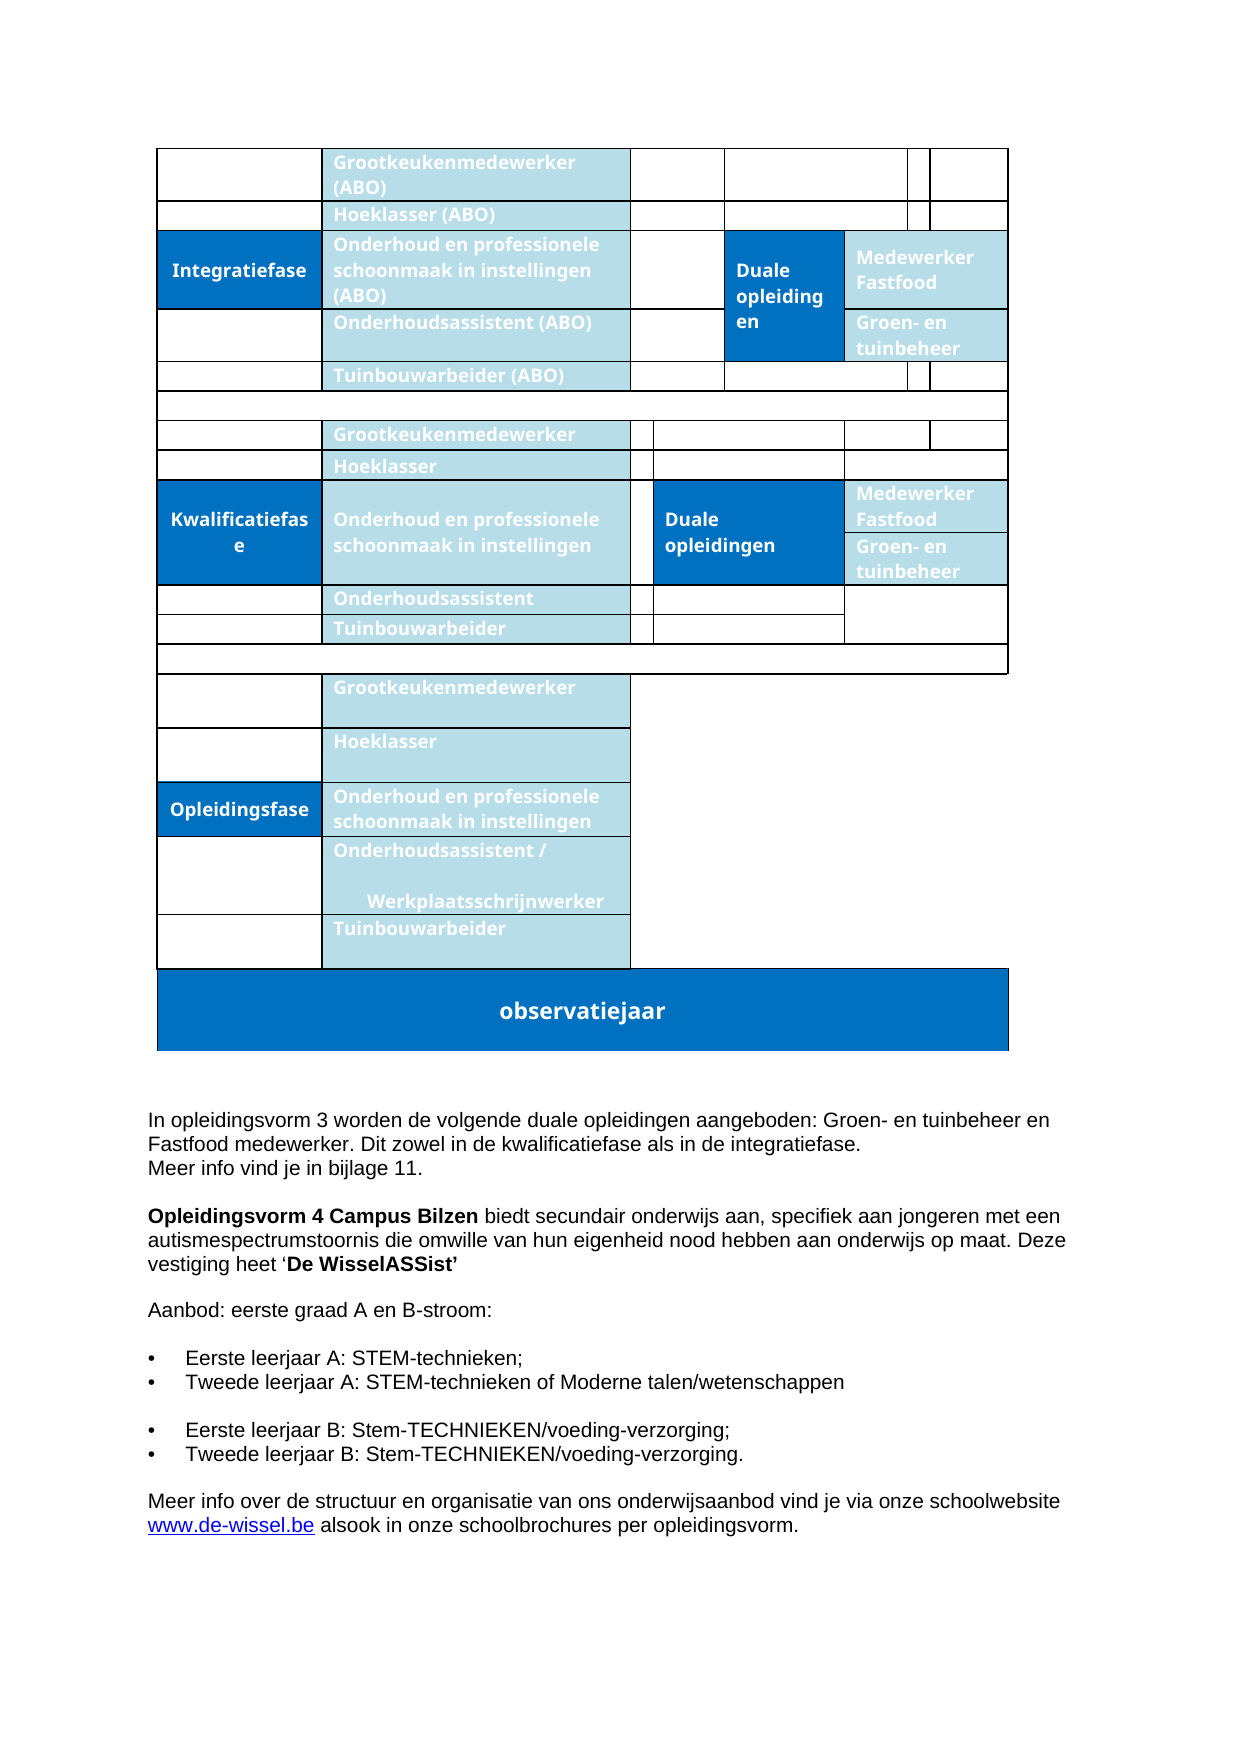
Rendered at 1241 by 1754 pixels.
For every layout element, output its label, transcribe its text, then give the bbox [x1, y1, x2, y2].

table_cell [158, 202, 321, 230]
table_cell Tuinbouwarbeider [323, 915, 630, 968]
table_header [631, 149, 724, 200]
table_cell Grootkeukenmedewerker [323, 421, 630, 449]
table_cell [158, 615, 321, 643]
table_cell [158, 586, 321, 614]
table_cell Grootkeukenmedewerker [323, 675, 630, 727]
table_cell Groen- en tuinbeheer [845, 310, 1007, 361]
table_cell Medewerker Fastfood [845, 481, 1007, 531]
table_cell Groen- en tuinbeheer [845, 533, 1007, 584]
table_cell Integratiefase [158, 231, 321, 308]
text In opleidingsvorm 3 worden de volgende duale opleidingen aangeboden: Groen- en tuinbeheer en Fastfood medewerker. Dit zowel in de kwalificatiefase als in de integratiefase. [148, 1108, 1093, 1156]
table_cell Kwalificatiefase [158, 481, 321, 584]
table_header [908, 149, 929, 200]
table_cell [631, 202, 724, 230]
table_cell Onderhoud en professionele schoonmaak in instellingen [323, 783, 630, 836]
table_cell [845, 451, 1007, 479]
table_cell Duale opleidingen [654, 481, 844, 584]
list Eerste leerjaar B: Stem-TECHNIEKEN/voeding-verzorging; [148, 1417, 1093, 1441]
table_cell [908, 202, 929, 230]
table_cell [654, 421, 844, 449]
table_header [725, 149, 907, 200]
table_cell [158, 729, 321, 781]
table_cell [845, 586, 1007, 643]
list Tweede leerjaar B: Stem-TECHNIEKEN/voeding-verzorging. [148, 1441, 1093, 1465]
table_cell Hoeklasser [323, 729, 630, 781]
table_cell Hoeklasser [323, 451, 630, 479]
table_cell [931, 362, 1007, 390]
table_cell [631, 310, 724, 361]
table_cell [158, 675, 321, 727]
table_cell [631, 586, 653, 614]
table_cell [631, 615, 653, 643]
table_cell Onderhoud en professionele schoonmaak in instellingen (ABO) [323, 231, 630, 308]
table_cell [158, 392, 1007, 420]
table_cell Opleidingsfase [158, 783, 321, 836]
table_cell Onderhoudsassistent [323, 586, 630, 614]
table_header Grootkeukenmedewerker (ABO) [323, 149, 630, 200]
table_header [158, 149, 321, 200]
table_cell [631, 362, 724, 390]
list Tweede leerjaar A: STEM-technieken of Moderne talen/wetenschappen [148, 1369, 1093, 1393]
table_cell Onderhoudsassistent (ABO) [323, 310, 630, 361]
text Opleidingsvorm 4 Campus Bilzen biedt secundair onderwijs aan, specifiek aan jongeren met een autismespectrumstoornis die omwille van hun eigenheid nood hebben aan onderwijs op maat. Deze vestiging heet ‘De WisselASSist’ [148, 1204, 1093, 1276]
table_cell Hoeklasser (ABO) [323, 202, 630, 230]
table_cell Tuinbouwarbeider (ABO) [323, 362, 630, 390]
table_cell [845, 421, 929, 449]
table_cell [654, 586, 844, 614]
table_cell [654, 615, 844, 643]
table_cell [631, 451, 653, 479]
table_cell [725, 202, 907, 230]
table_cell [631, 421, 653, 449]
table_cell [158, 645, 1007, 673]
table_cell [158, 421, 321, 449]
table_cell [631, 481, 653, 584]
table_cell Duale opleidingen [725, 231, 844, 361]
list Eerste leerjaar A: STEM-technieken; [148, 1346, 1093, 1369]
table_cell [725, 362, 907, 390]
table_cell [631, 231, 724, 308]
text Aanbod: eerste graad A en B-stroom: [148, 1298, 1093, 1322]
table_cell Tuinbouwarbeider [323, 615, 630, 643]
table_cell [931, 421, 1007, 449]
text Meer info over de structuur en organisatie van ons onderwijsaanbod vind je via onze schoolwebsite www.de-wissel.be alsook in onze schoolbrochures per opleidingsvorm. [148, 1489, 1093, 1537]
text Meer info vind je in bijlage 11. [148, 1156, 1093, 1180]
table_cell Onderhoud en professionele schoonmaak in instellingen [323, 481, 630, 584]
table_cell [654, 451, 844, 479]
table_cell [158, 362, 321, 390]
table_cell [158, 310, 321, 361]
table_cell [158, 451, 321, 479]
table_cell [158, 915, 321, 968]
table_header [931, 149, 1007, 200]
table_cell Onderhoudsassistent / Werkplaatsschrijnwerker [323, 837, 630, 914]
table_cell [931, 202, 1007, 230]
table_cell Medewerker Fastfood [845, 231, 1007, 308]
table_cell [158, 837, 321, 914]
table_cell observatiejaar [158, 968, 1008, 1051]
table_cell [908, 362, 929, 390]
